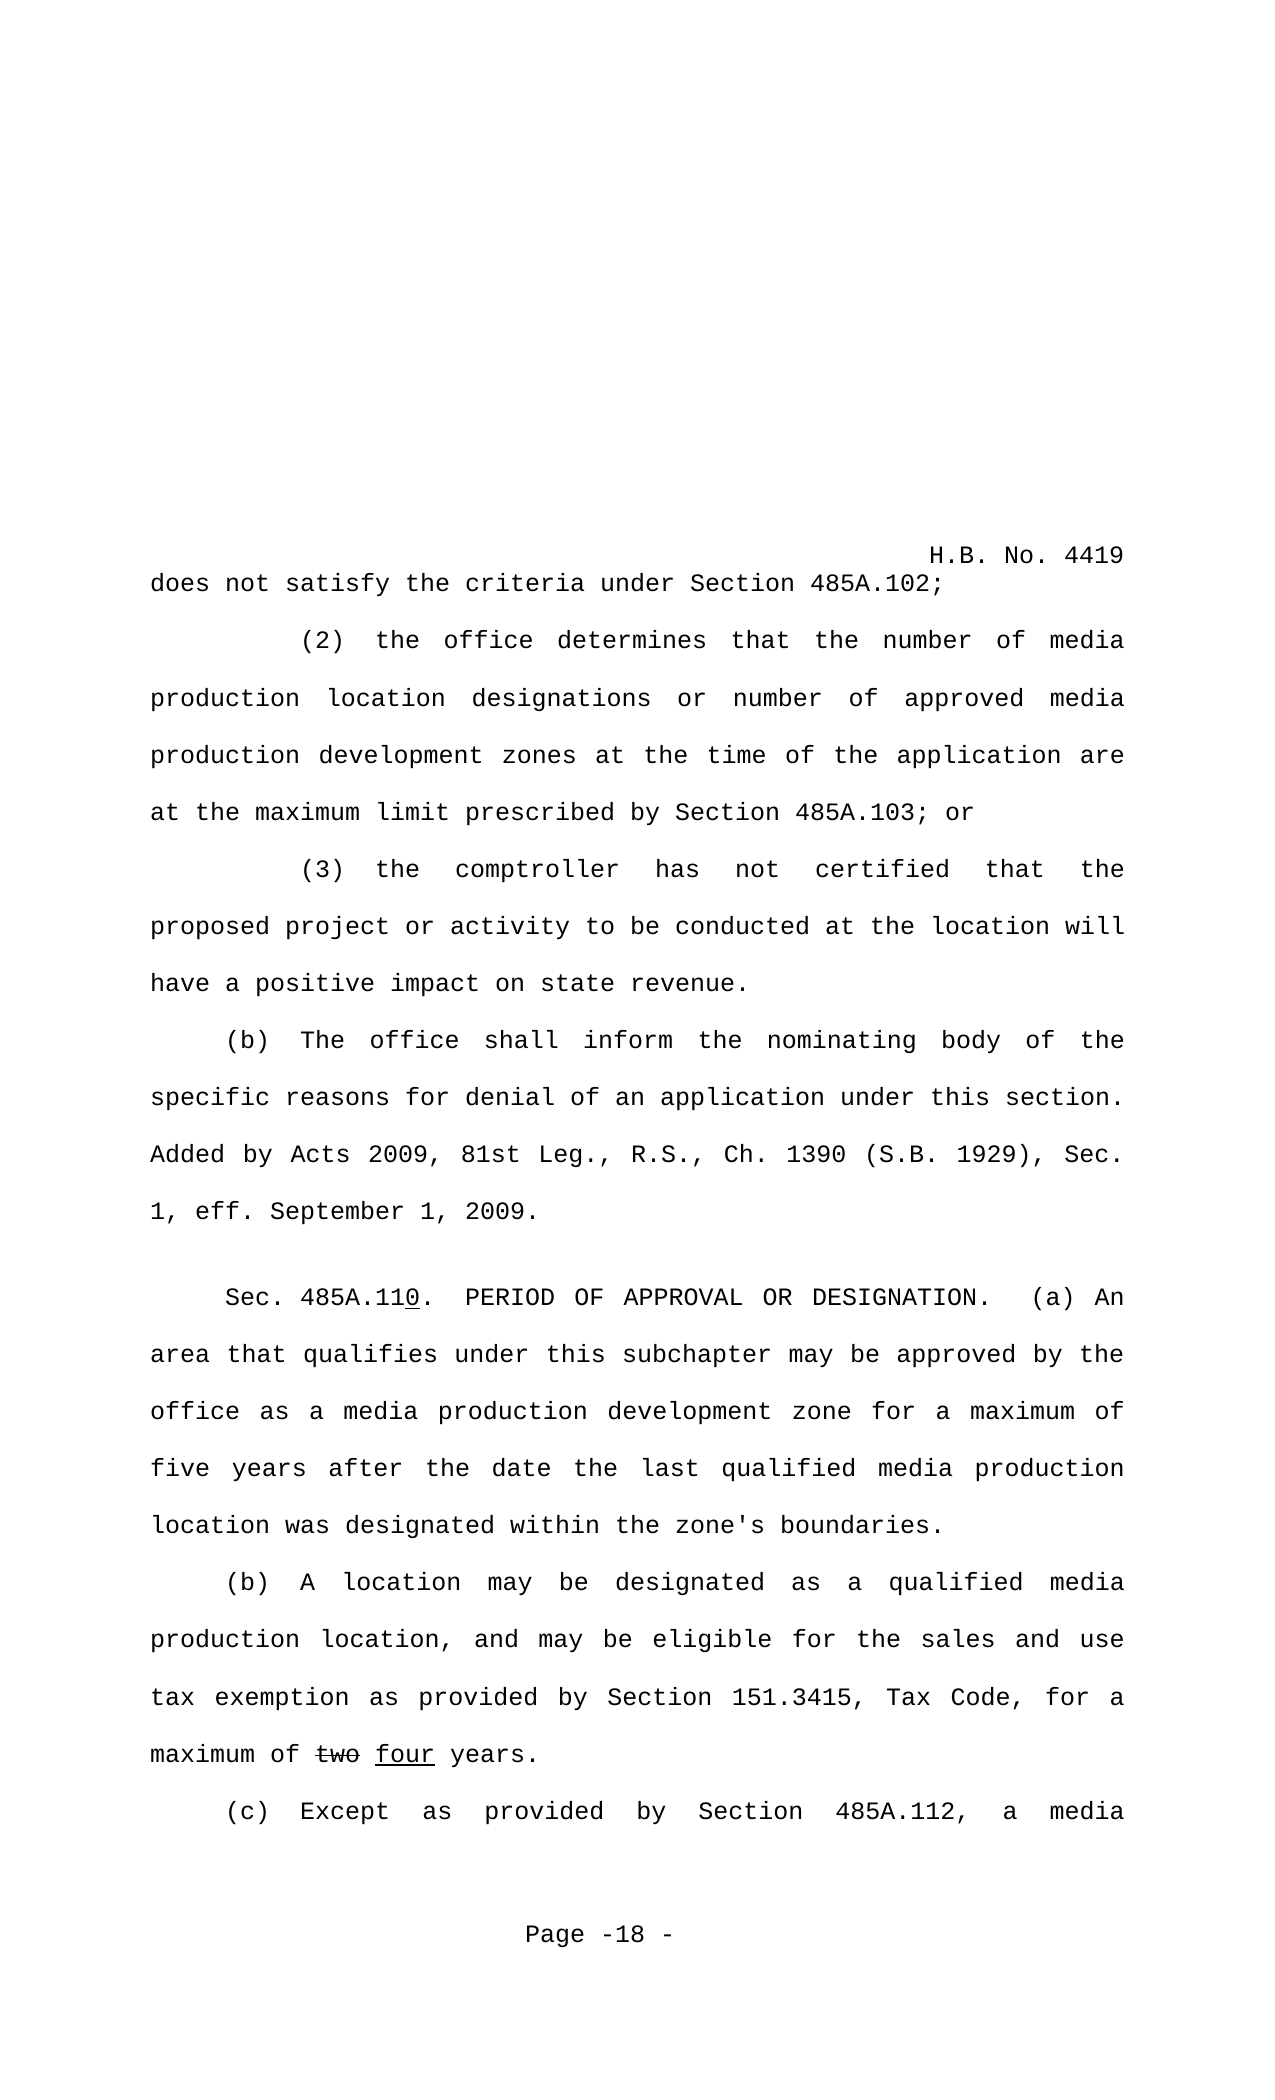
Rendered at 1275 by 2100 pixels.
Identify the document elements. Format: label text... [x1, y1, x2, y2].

text Added by Acts 2009, 81st Leg., R.S., Ch. 1390 (S.B. 1929), Sec. 1, eff. September 1, 2009. [150, 1142, 1125, 1227]
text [150, 1798, 1125, 1827]
text Sec. 485A.110. PERIOD OF APPROVAL OR DESIGNATION. (a) An area that qualifies under this subchapter may be approved by the office as a media production development zone for a maximum of five years after the date the last qualified media production location was designated within the zone's boundaries. [150, 1284, 1125, 1541]
text (3) the comptroller has not certified that the proposed project or activity to be conducted at the location will have a positive impact on state revenue. [150, 856, 1125, 999]
text (b) A location may be designated as a qualified media production location, and may be eligible for the sales and use tax exemption as provided by Section 151.3415, Tax Code, for a maximum of two four years. [150, 1570, 1125, 1769]
text (2) the office determines that the number of media production location designations or number of approved media production development zones at the time of the application are at the maximum limit prescribed by Section 485A.103; or [150, 628, 1125, 828]
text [150, 571, 1125, 599]
text (b) The office shall inform the nominating body of the specific reasons for denial of an application under this section. [150, 1027, 1125, 1113]
